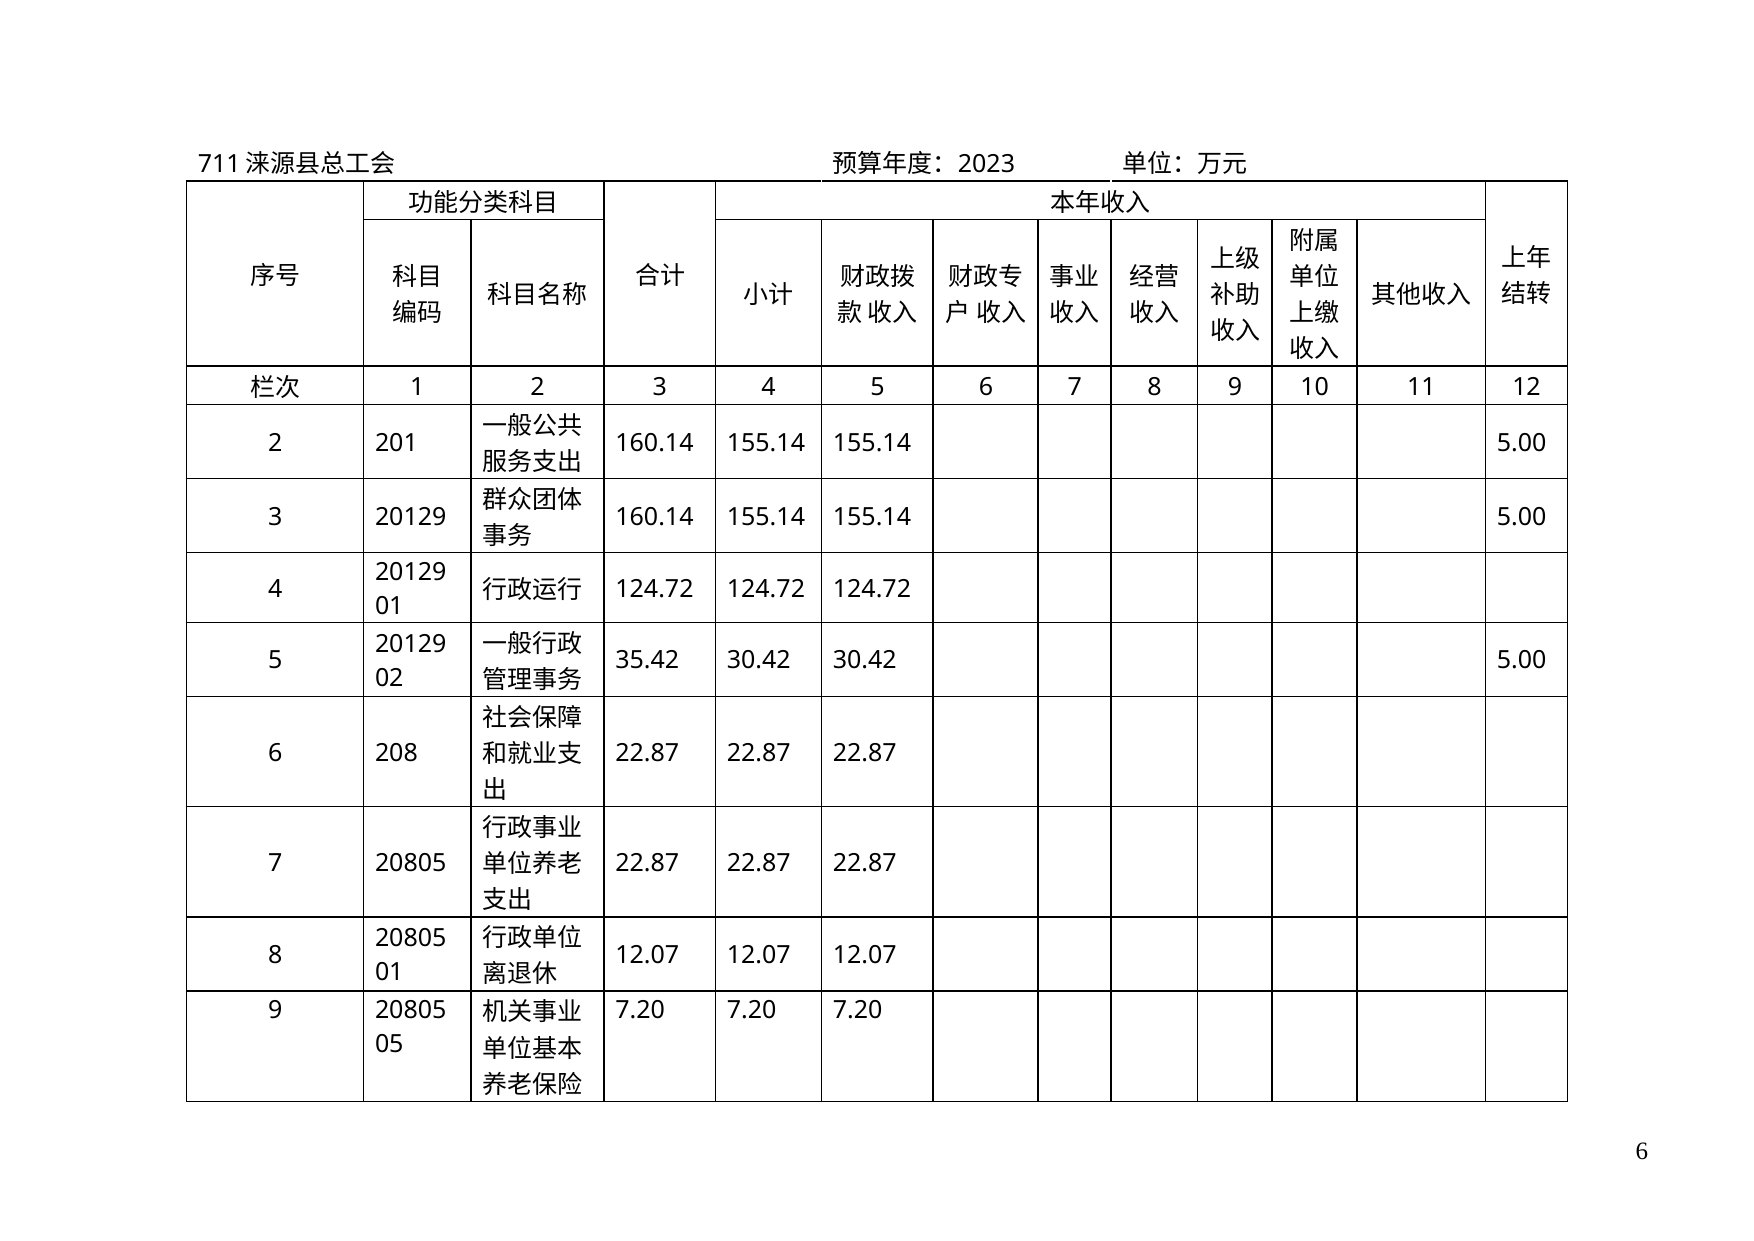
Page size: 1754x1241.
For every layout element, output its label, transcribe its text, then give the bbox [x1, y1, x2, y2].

table_cell 7.20 [822, 992, 932, 1101]
table_cell 机关事业单位基本养老保险缴费支出 [472, 992, 603, 1101]
table_cell [1112, 992, 1197, 1101]
table_cell 其他收入 [1358, 220, 1485, 365]
table_cell 11 [1358, 367, 1485, 404]
table_cell 社会保障和就业支出 [472, 697, 603, 806]
table_cell 22.87 [605, 697, 715, 806]
table_cell [934, 405, 1037, 478]
table_cell [1273, 553, 1356, 621]
table_cell [934, 623, 1037, 696]
table_cell [1112, 479, 1197, 552]
table_cell [1198, 697, 1271, 806]
table_cell 30.42 [716, 623, 821, 696]
table_cell 本年收入 [716, 182, 1485, 219]
table_cell 208 [364, 697, 470, 806]
table_cell [934, 918, 1037, 990]
table_cell [1198, 479, 1271, 552]
table_cell [1112, 918, 1197, 990]
table_cell 2012901 [364, 553, 470, 621]
table_cell 12.07 [822, 918, 932, 990]
table_cell [934, 479, 1037, 552]
table_header 预算年度：2023 [822, 143, 1110, 180]
table_cell [934, 807, 1037, 916]
table_header 单位：万元 [1112, 143, 1567, 180]
table_cell [1039, 405, 1110, 478]
table_cell 5.00 [1486, 623, 1567, 696]
table_cell 8 [187, 918, 363, 990]
table_cell 经营收入 [1112, 220, 1197, 365]
table_cell [1198, 623, 1271, 696]
table_cell 8 [1112, 367, 1197, 404]
table_cell [1273, 918, 1356, 990]
table_cell 155.14 [716, 405, 821, 478]
table_cell [1039, 697, 1110, 806]
table_cell 小计 [716, 220, 821, 365]
table_cell [1486, 697, 1567, 806]
table_cell [1273, 623, 1356, 696]
table_cell 一般行政管理事务 [472, 623, 603, 696]
table_cell 22.87 [605, 807, 715, 916]
table_cell 栏次 [187, 367, 363, 404]
table_cell 5 [822, 367, 932, 404]
table_cell 行政单位离退休 [472, 918, 603, 990]
table_cell 事业收入 [1039, 220, 1110, 365]
table_cell 2080501 [364, 918, 470, 990]
table_cell 35.42 [605, 623, 715, 696]
table_cell [934, 697, 1037, 806]
table_cell 160.14 [605, 479, 715, 552]
table_cell 2 [472, 367, 603, 404]
table_cell 7 [187, 807, 363, 916]
table_cell [1039, 479, 1110, 552]
table_cell [1358, 553, 1485, 621]
table_cell 4 [187, 553, 363, 621]
table_cell 30.42 [822, 623, 932, 696]
table_cell 9 [1198, 367, 1271, 404]
table_cell 155.14 [822, 479, 932, 552]
table_cell [1112, 697, 1197, 806]
table_cell 上年结转 [1486, 182, 1567, 365]
table_cell 7 [1039, 367, 1110, 404]
table_cell 序号 [187, 182, 363, 365]
table_cell [1039, 623, 1110, 696]
table_cell 20129 [364, 479, 470, 552]
table_cell [1358, 697, 1485, 806]
table_cell [934, 992, 1037, 1101]
table_cell [1273, 405, 1356, 478]
table_cell 124.72 [605, 553, 715, 621]
table_cell 4 [716, 367, 821, 404]
table_cell 财政专户 收入 [934, 220, 1037, 365]
table_cell 22.87 [822, 807, 932, 916]
table_cell [1039, 992, 1110, 1101]
table_cell 行政运行 [472, 553, 603, 621]
table_cell 20805 [364, 807, 470, 916]
table_cell [1358, 992, 1485, 1101]
table_cell 22.87 [822, 697, 932, 806]
table_cell [1039, 918, 1110, 990]
table_cell [1273, 807, 1356, 916]
table_cell 2080505 [364, 992, 470, 1101]
table_cell [1273, 992, 1356, 1101]
table_cell 附属单位上缴收入 [1273, 220, 1356, 365]
table_cell 12 [1486, 367, 1567, 404]
table_cell [1112, 553, 1197, 621]
table_cell 6 [934, 367, 1037, 404]
table_cell [1358, 623, 1485, 696]
table_cell [1358, 807, 1485, 916]
table_cell 5 [187, 623, 363, 696]
table_cell 155.14 [716, 479, 821, 552]
table_cell [1273, 479, 1356, 552]
table_cell 合计 [605, 182, 715, 365]
table_cell [1198, 992, 1271, 1101]
table_cell 124.72 [716, 553, 821, 621]
table_cell 22.87 [716, 807, 821, 916]
table_cell 7.20 [716, 992, 821, 1101]
table_cell [1358, 479, 1485, 552]
table_cell [1486, 918, 1567, 990]
table_cell 上级补助收入 [1198, 220, 1271, 365]
table_cell 5.00 [1486, 405, 1567, 478]
table_cell [1273, 697, 1356, 806]
table_cell 功能分类科目 [364, 182, 603, 219]
table_cell [1358, 918, 1485, 990]
table_cell 155.14 [822, 405, 932, 478]
table_cell [1039, 807, 1110, 916]
table_cell [1039, 553, 1110, 621]
table_cell [1486, 992, 1567, 1101]
table_cell 10 [1273, 367, 1356, 404]
table_cell 群众团体事务 [472, 479, 603, 552]
table_cell 3 [187, 479, 363, 552]
table_cell [934, 553, 1037, 621]
table_cell 12.07 [605, 918, 715, 990]
table_cell [1112, 623, 1197, 696]
table_cell 2012902 [364, 623, 470, 696]
table_cell [1358, 405, 1485, 478]
table_cell 12.07 [716, 918, 821, 990]
table_cell 22.87 [716, 697, 821, 806]
table_cell [1486, 807, 1567, 916]
table_cell 财政拨款 收入 [822, 220, 932, 365]
table_cell [1198, 918, 1271, 990]
table_cell 科目名称 [472, 220, 603, 365]
table_cell 科目 编码 [364, 220, 470, 365]
table_cell 7.20 [605, 992, 715, 1101]
table_cell [1112, 807, 1197, 916]
table_cell [1112, 405, 1197, 478]
table_cell 6 [187, 697, 363, 806]
table_cell 行政事业单位养老支出 [472, 807, 603, 916]
table_cell 124.72 [822, 553, 932, 621]
table_cell [1198, 553, 1271, 621]
table_cell 2 [187, 405, 363, 478]
table_cell 160.14 [605, 405, 715, 478]
table_cell 1 [364, 367, 470, 404]
table_cell 3 [605, 367, 715, 404]
table_cell 201 [364, 405, 470, 478]
table_cell 一般公共服务支出 [472, 405, 603, 478]
table_cell 5.00 [1486, 479, 1567, 552]
table_cell [1486, 553, 1567, 621]
table_cell [1198, 405, 1271, 478]
table_header 711涞源县总工会 [187, 143, 821, 180]
table_cell [1198, 807, 1271, 916]
table_cell 9 [187, 992, 363, 1101]
